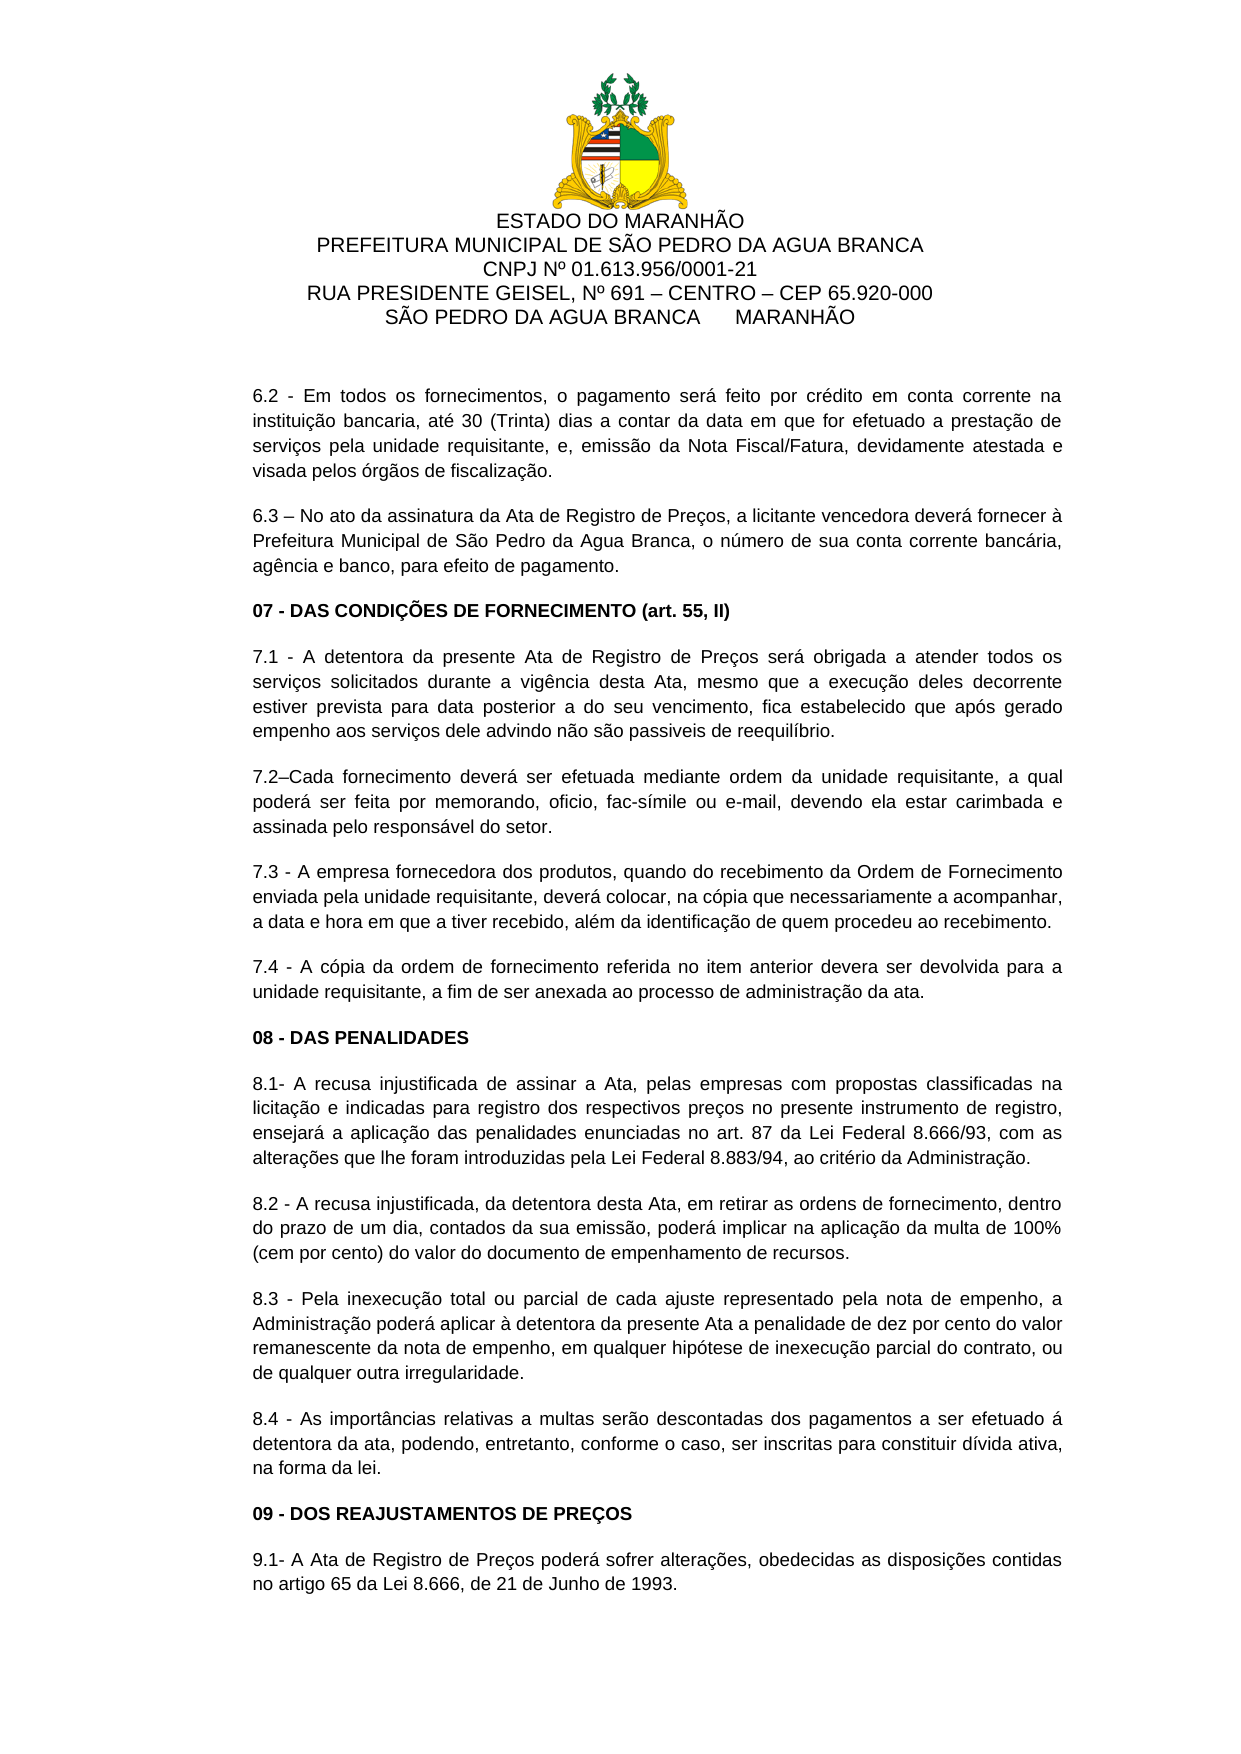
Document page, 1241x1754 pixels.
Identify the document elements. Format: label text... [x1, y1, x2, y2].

text 07 - DAS CONDIÇÕES DE FORNECIMENTO (art. 55, II) [252, 600, 1063, 622]
text 7.2–Cada fornecimento deverá ser efetuada mediante ordem da unidade requisitante, a qual poderá ser feita por memorando, oficio, fac-símile ou e-mail, devendo ela estar carimbada e assinada pelo responsável do setor. [252, 766, 1063, 837]
text 8.1- A recusa injustificada de assinar a Ata, pelas empresas com propostas classificadas na licitação e indicadas para registro dos respectivos preços no presente instrumento de registro, ensejará a aplicação das penalidades enunciadas no art. 87 da Lei Federal 8.666/93, com as alterações que lhe foram introduzidas pela Lei Federal 8.883/94, ao critério da Administração. [252, 1072, 1063, 1168]
picture [552, 73, 688, 210]
text 7.1 - A detentora da presente Ata de Registro de Preços será obrigada a atender todos os serviços solicitados durante a vigência desta Ata, mesmo que a execução deles decorrente estiver prevista para data posterior a do seu vencimento, fica estabelecido que após gerado empenho aos serviços dele advindo não são passiveis de reequilíbrio. [252, 646, 1063, 742]
text 7.4 - A cópia da ordem de fornecimento referida no item anterior devera ser devolvida para a unidade requisitante, a fim de ser anexada ao processo de administração da ata. [252, 956, 1063, 1003]
text 09 - DOS REAJUSTAMENTOS DE PREÇOS [252, 1503, 1063, 1524]
text 9.1- A Ata de Registro de Preços poderá sofrer alterações, obedecidas as disposições contidas no artigo 65 da Lei 8.666, de 21 de Junho de 1993. [252, 1548, 1063, 1595]
text 6.3 – No ato da assinatura da Ata de Registro de Preços, a licitante vencedora deverá fornecer à Prefeitura Municipal de São Pedro da Agua Branca, o número de sua conta corrente bancária, agência e banco, para efeito de pagamento. [252, 505, 1063, 576]
text 8.3 - Pela inexecução total ou parcial de cada ajuste representado pela nota de empenho, a Administração poderá aplicar à detentora da presente Ata a penalidade de dez por cento do valor remanescente da nota de empenho, em qualquer hipótese de inexecução parcial do contrato, ou de qualquer outra irregularidade. [252, 1287, 1063, 1383]
text 8.4 - As importâncias relativas a multas serão descontadas dos pagamentos a ser efetuado á detentora da ata, podendo, entretanto, conforme o caso, ser inscritas para constituir dívida ativa, na forma da lei. [252, 1407, 1063, 1479]
text 08 - DAS PENALIDADES [252, 1027, 1063, 1048]
text 7.3 - A empresa fornecedora dos produtos, quando do recebimento da Ordem de Fornecimento enviada pela unidade requisitante, deverá colocar, na cópia que necessariamente a acompanhar, a data e hora em que a tiver recebido, além da identificação de quem procedeu ao recebimento. [252, 861, 1063, 932]
text 8.2 - A recusa injustificada, da detentora desta Ata, em retirar as ordens de fornecimento, dentro do prazo de um dia, contados da sua emissão, poderá implicar na aplicação da multa de 100% (cem por cento) do valor do documento de empenhamento de recursos. [252, 1192, 1063, 1263]
text 6.2 - Em todos os fornecimentos, o pagamento será feito por crédito em conta corrente na instituição bancaria, até 30 (Trinta) dias a contar da data em que for efetuado a prestação de serviços pela unidade requisitante, e, emissão da Nota Fiscal/Fatura, devidamente atestada e visada pelos órgãos de fiscalização. [252, 385, 1063, 481]
